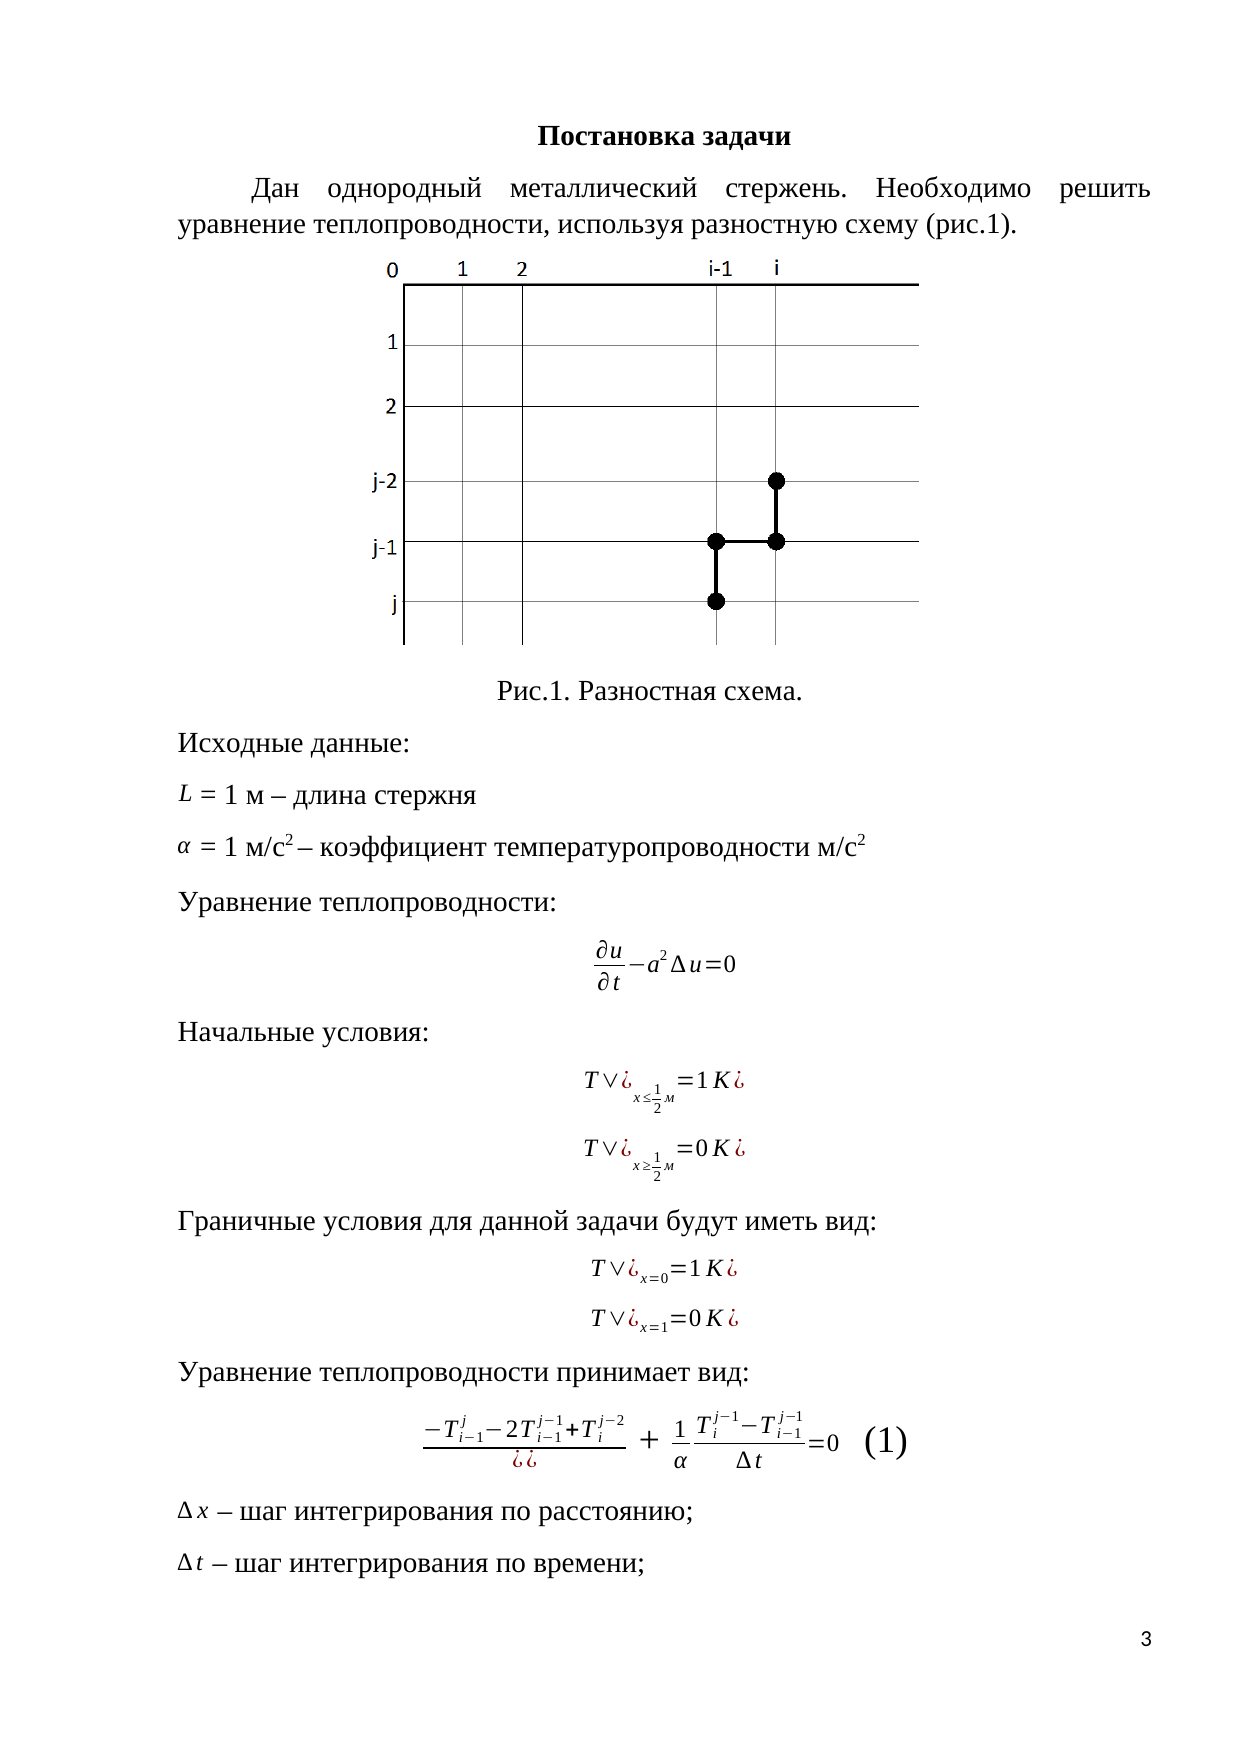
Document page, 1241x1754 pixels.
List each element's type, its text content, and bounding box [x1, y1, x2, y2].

text Исходные данные: [177, 725, 1152, 758]
text Рис.1. Разностная схема. [148, 673, 1152, 706]
text Дан однородный металлический стержень. Необходимо решить уравнение теплопроводности, используя разностную схему (рис.1). [177, 170, 1152, 239]
text Уравнение теплопроводности принимает вид: [177, 1354, 1152, 1388]
text – шаг интегрирования по времени; [177, 1546, 1152, 1579]
picture [366, 258, 933, 655]
text Начальные условия: [177, 1014, 1152, 1048]
list = 1 м/c2 – коэффициент температуропроводности м/c2 [162, 829, 1152, 863]
text – шаг интегрирования по расстоянию; [177, 1493, 1152, 1527]
text = 1 м – длина стержня [177, 777, 1152, 811]
text + (1) [177, 1407, 1152, 1474]
text Граничные условия для данной задачи будут иметь вид: [177, 1203, 1152, 1236]
text Постановка задачи [177, 118, 1152, 152]
text Уравнение теплопроводности: [177, 884, 1152, 918]
